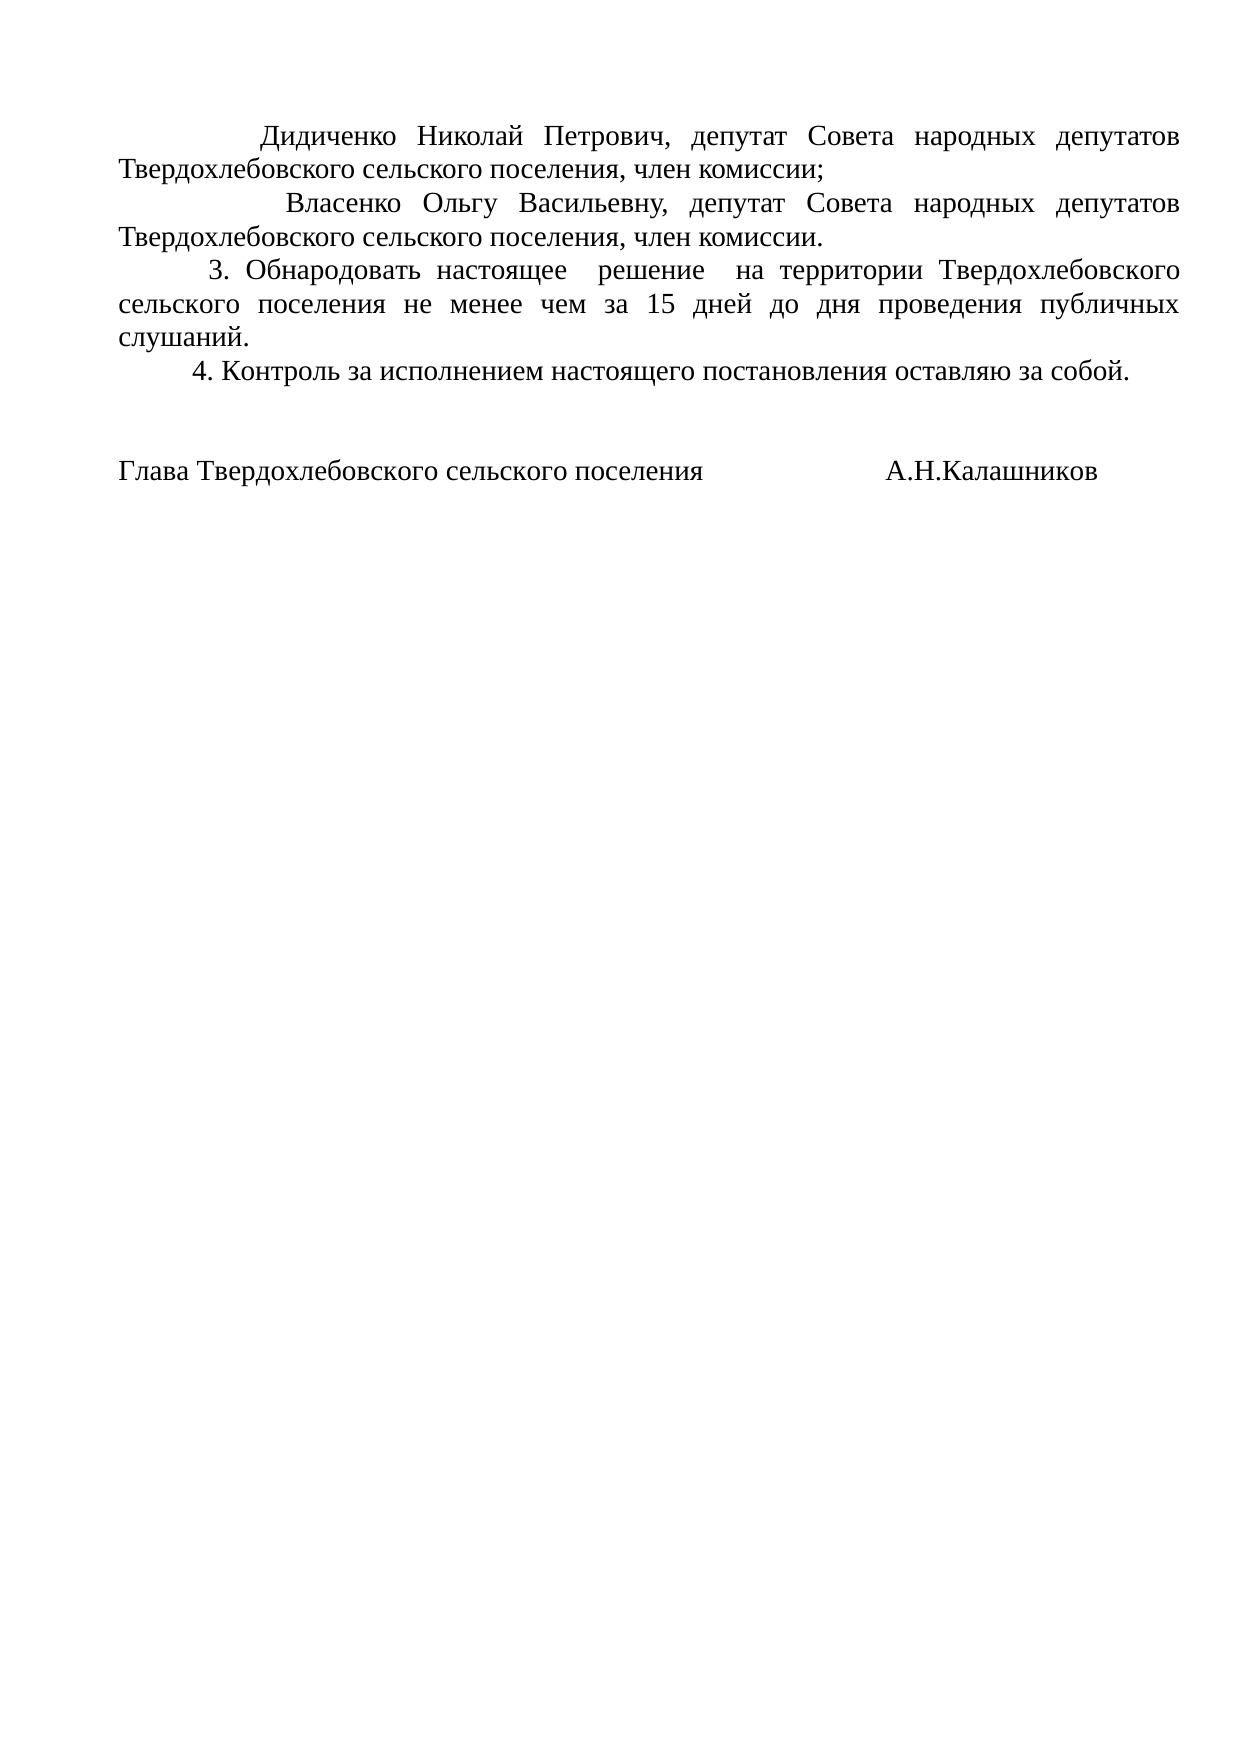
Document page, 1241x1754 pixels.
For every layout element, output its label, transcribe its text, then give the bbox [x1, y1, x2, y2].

text 3. Обнародовать настоящее решение на территории Твердохлебовского сельского поселения не менее чем за 15 дней до дня проведения публичных слушаний. [118, 252, 1181, 353]
title Власенко Ольгу Васильевну, депутат Совета народных депутатов Твердохлебовского сельского поселения, член комиссии. [118, 185, 1181, 252]
text 4. Контроль за исполнением настоящего постановления оставляю за собой. [118, 353, 1181, 386]
text Глава Твердохлебовского сельского поселения А.Н.Калашников [118, 453, 1181, 487]
title Дидиченко Николай Петрович, депутат Совета народных депутатов Твердохлебовского сельского поселения, член комиссии; [118, 118, 1181, 185]
